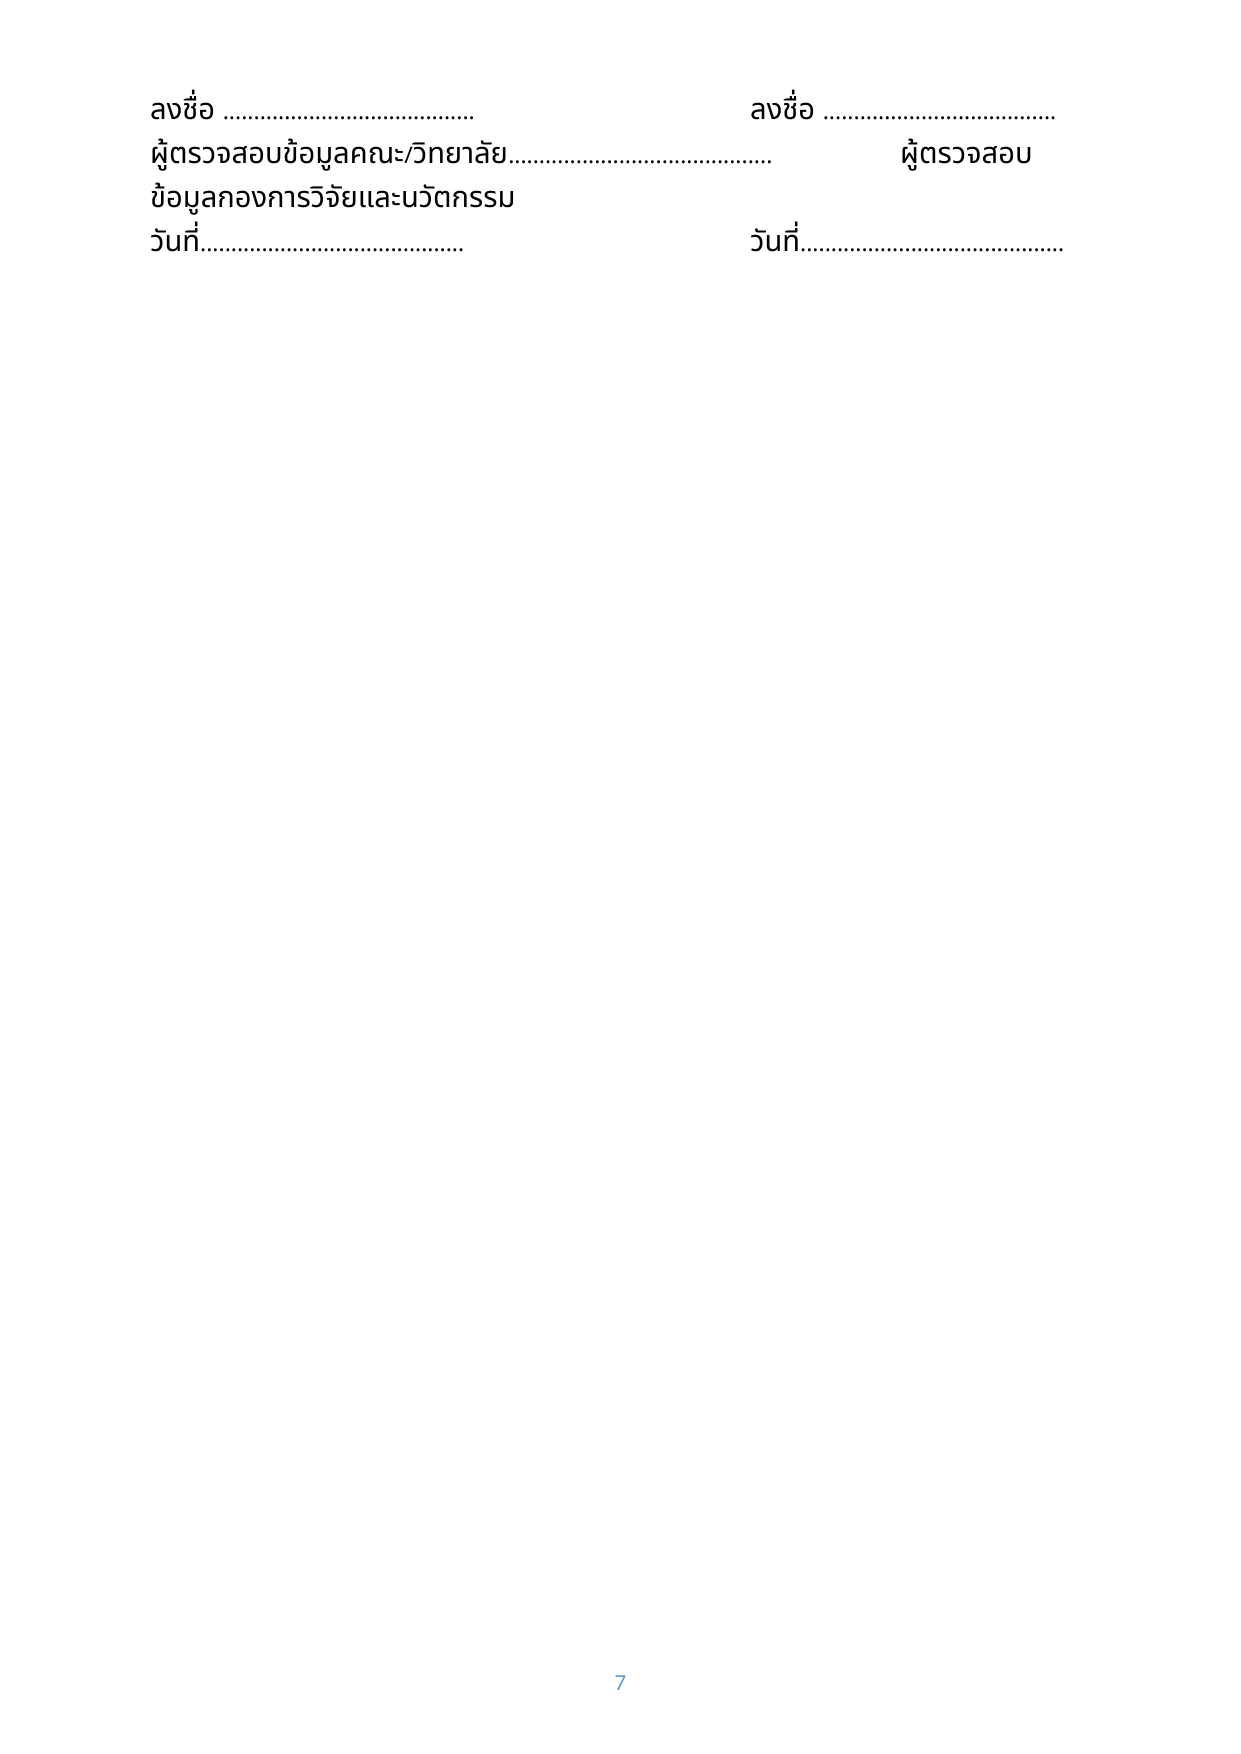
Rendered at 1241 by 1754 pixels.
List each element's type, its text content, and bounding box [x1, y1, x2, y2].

text ผู้ตรวจสอบข้อมูลคณะ/วิทยาลัย........................................... ผู้ตรวจสอบข้อมูลกองการวิจัยและนวัตกรรม [150, 133, 1090, 221]
text ลงชื่อ ......................................... ลงชื่อ ...................................... [150, 89, 1090, 133]
text วันที่........................................... วันที่........................................... [150, 221, 1090, 265]
